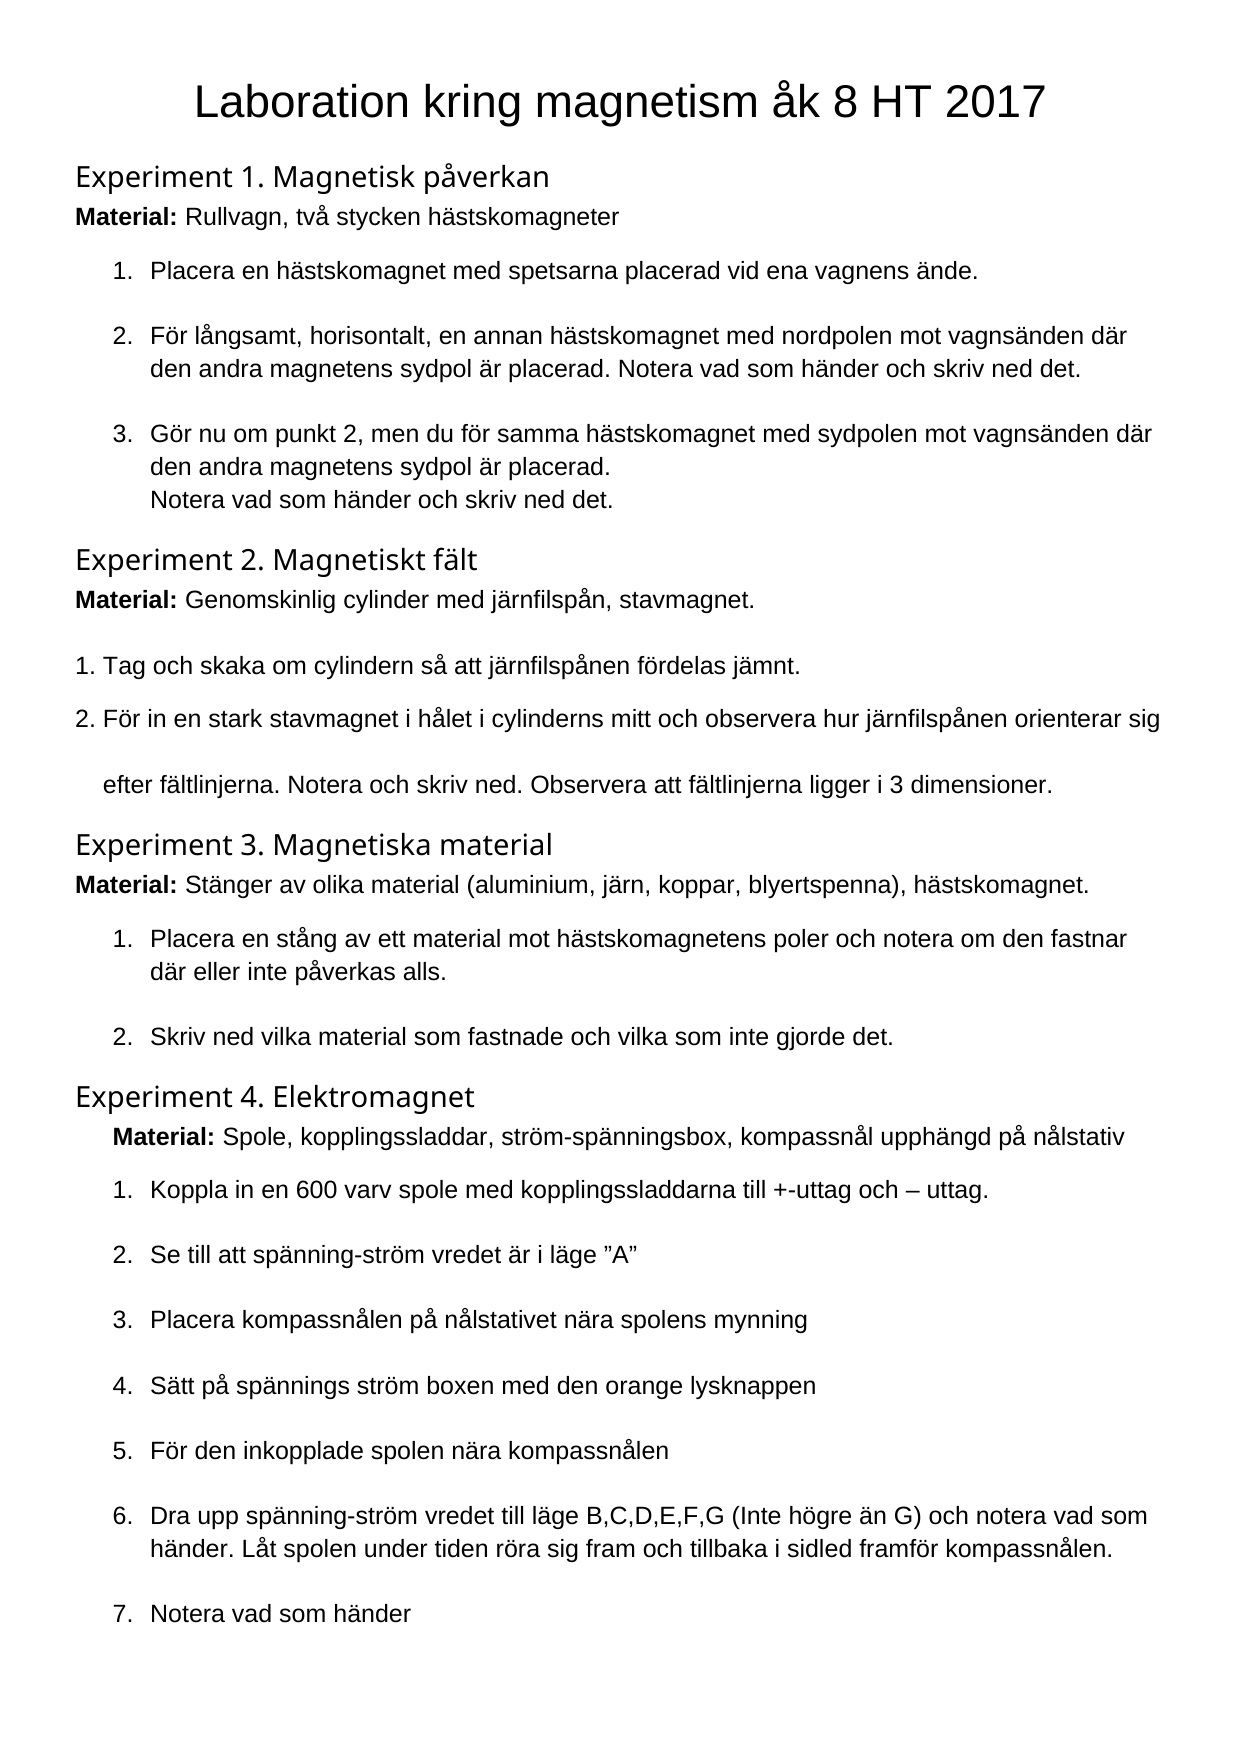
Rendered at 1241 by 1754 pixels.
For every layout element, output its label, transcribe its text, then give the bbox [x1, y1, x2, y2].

list Sätt på spännings ström boxen med den orange lysknappen [112, 1371, 1165, 1432]
list Dra upp spänning-ström vredet till läge B,C,D,E,F,G (Inte högre än G) och notera vad som händer. Låt spolen under tiden röra sig fram och tillbaka i sidled framför kompassnålen. [112, 1501, 1165, 1595]
list För långsamt, horisontalt, en annan hästskomagnet med nordpolen mot vagnsänden där den andra magnetens sydpol är placerad. Notera vad som händer och skriv ned det. [112, 321, 1165, 415]
text Laboration kring magnetism åk 8 HT 2017 [75, 75, 1165, 128]
list Placera en stång av ett material mot hästskomagnetens poler och notera om den fastnar där eller inte påverkas alls. [112, 924, 1165, 1018]
list Se till att spänning-ström vredet är i läge ”A” [112, 1240, 1165, 1301]
text Material: Spole, kopplingssladdar, ström-spänningsbox, kompassnål upphängd på nålstativ [112, 1121, 1165, 1150]
subtitle Experiment 1. Magnetisk påverkan [75, 156, 1165, 196]
text 2. För in en stark stavmagnet i hålet i cylinderns mitt och observera hur järnfilspånen orienterar sig efter fältlinjerna. Notera och skriv ned. Observera att fältlinjerna ligger i 3 dimensioner. [75, 704, 1165, 799]
list Notera vad som händer [112, 1599, 1165, 1628]
text Material: Stänger av olika material (aluminium, järn, koppar, blyertspenna), hästskomagnet. [75, 870, 1165, 899]
text Material: Genomskinlig cylinder med järnfilspån, stavmagnet. 1. Tag och skaka om cylindern så att järnfilspånen fördelas jämnt. [75, 584, 1165, 679]
list Skriv ned vilka material som fastnade och vilka som inte gjorde det. [112, 1022, 1165, 1051]
subtitle Experiment 2. Magnetiskt fält [75, 539, 1165, 579]
list För den inkopplade spolen nära kompassnålen [112, 1436, 1165, 1497]
list Koppla in en 600 varv spole med kopplingssladdarna till +-uttag och – uttag. [112, 1175, 1165, 1236]
text Material: Rullvagn, två stycken hästskomagneter [75, 202, 1165, 231]
list Gör nu om punkt 2, men du för samma hästskomagnet med sydpolen mot vagnsänden där den andra magnetens sydpol är placerad. Notera vad som händer och skriv ned det. [112, 419, 1165, 514]
list Placera en hästskomagnet med spetsarna placerad vid ena vagnens ände. [112, 256, 1165, 317]
list Placera kompassnålen på nålstativet nära spolens mynning [112, 1306, 1165, 1366]
subtitle Experiment 3. Magnetiska material [75, 824, 1165, 864]
subtitle Experiment 4. Elektromagnet [75, 1076, 1165, 1116]
